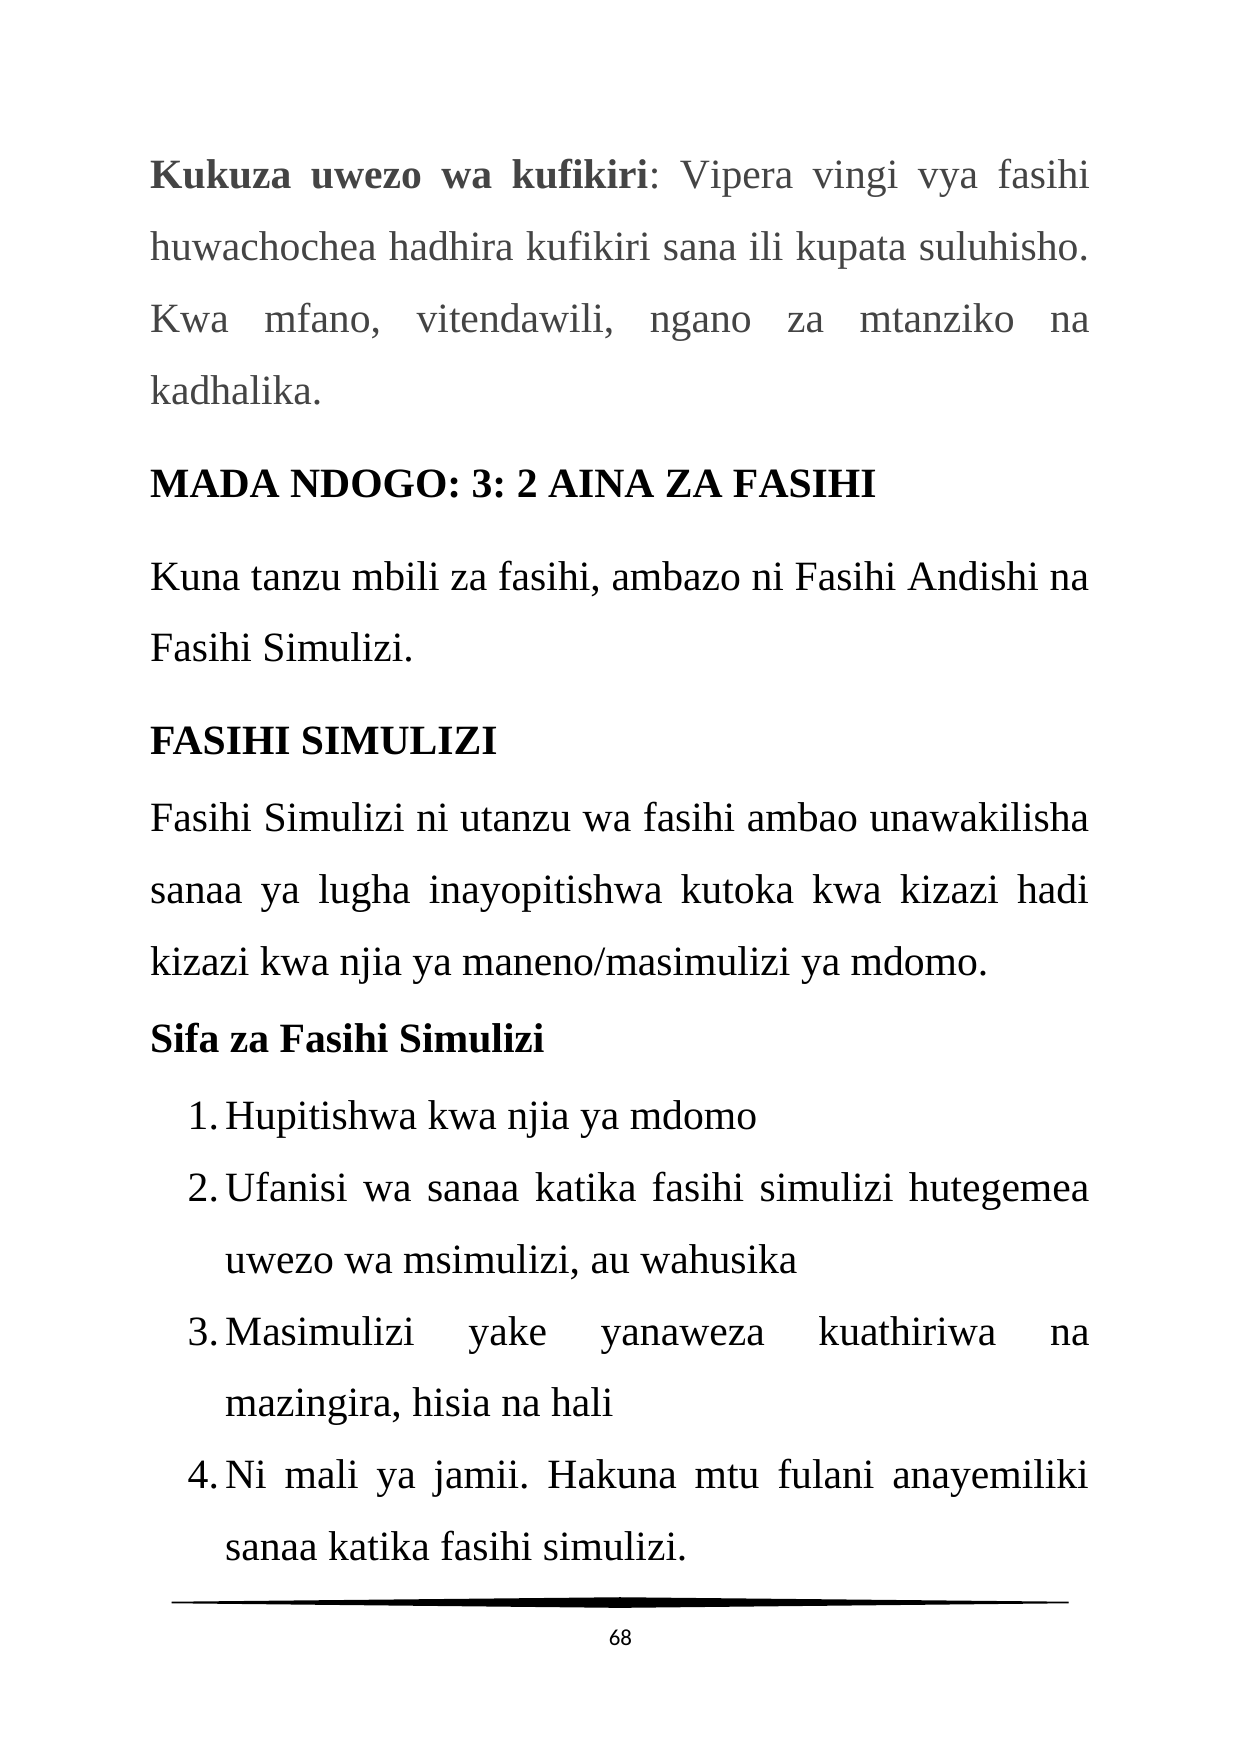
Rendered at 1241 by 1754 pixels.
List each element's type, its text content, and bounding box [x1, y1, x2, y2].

list Masimulizi yake yanaweza kuathiriwa na mazingira, hisia na hali [187, 1306, 1090, 1426]
list Ufanisi wa sanaa katika fasihi simulizi hutegemea uwezo wa msimulizi, au wahusika [187, 1162, 1090, 1282]
list Hupitishwa kwa njia ya mdomo [187, 1090, 1090, 1138]
text FASIHI SIMULIZI [150, 716, 1090, 763]
subtitle Sifa za Fasihi Simulizi [150, 1013, 1090, 1061]
text Kukuza uwezo wa kufikiri: Vipera vingi vya fasihi huwachochea hadhira kufikiri sana ili kupata suluhisho. Kwa mfano, vitendawili, ngano za mtanziko na kadhalika. [150, 150, 1090, 413]
text Kuna tanzu mbili za fasihi, ambazo ni Fasihi Andishi na Fasihi Simulizi. [150, 551, 1090, 671]
text Fasihi Simulizi ni utanzu wa fasihi ambao unawakilisha sanaa ya lugha inayopitishwa kutoka kwa kizazi hadi kizazi kwa njia ya maneno/masimulizi ya mdomo. [150, 793, 1090, 984]
text MADA NDOGO: 3: 2 AINA ZA FASIHI [150, 458, 1090, 506]
list Ni mali ya jamii. Hakuna mtu fulani anayemiliki sanaa katika fasihi simulizi. [187, 1450, 1090, 1569]
